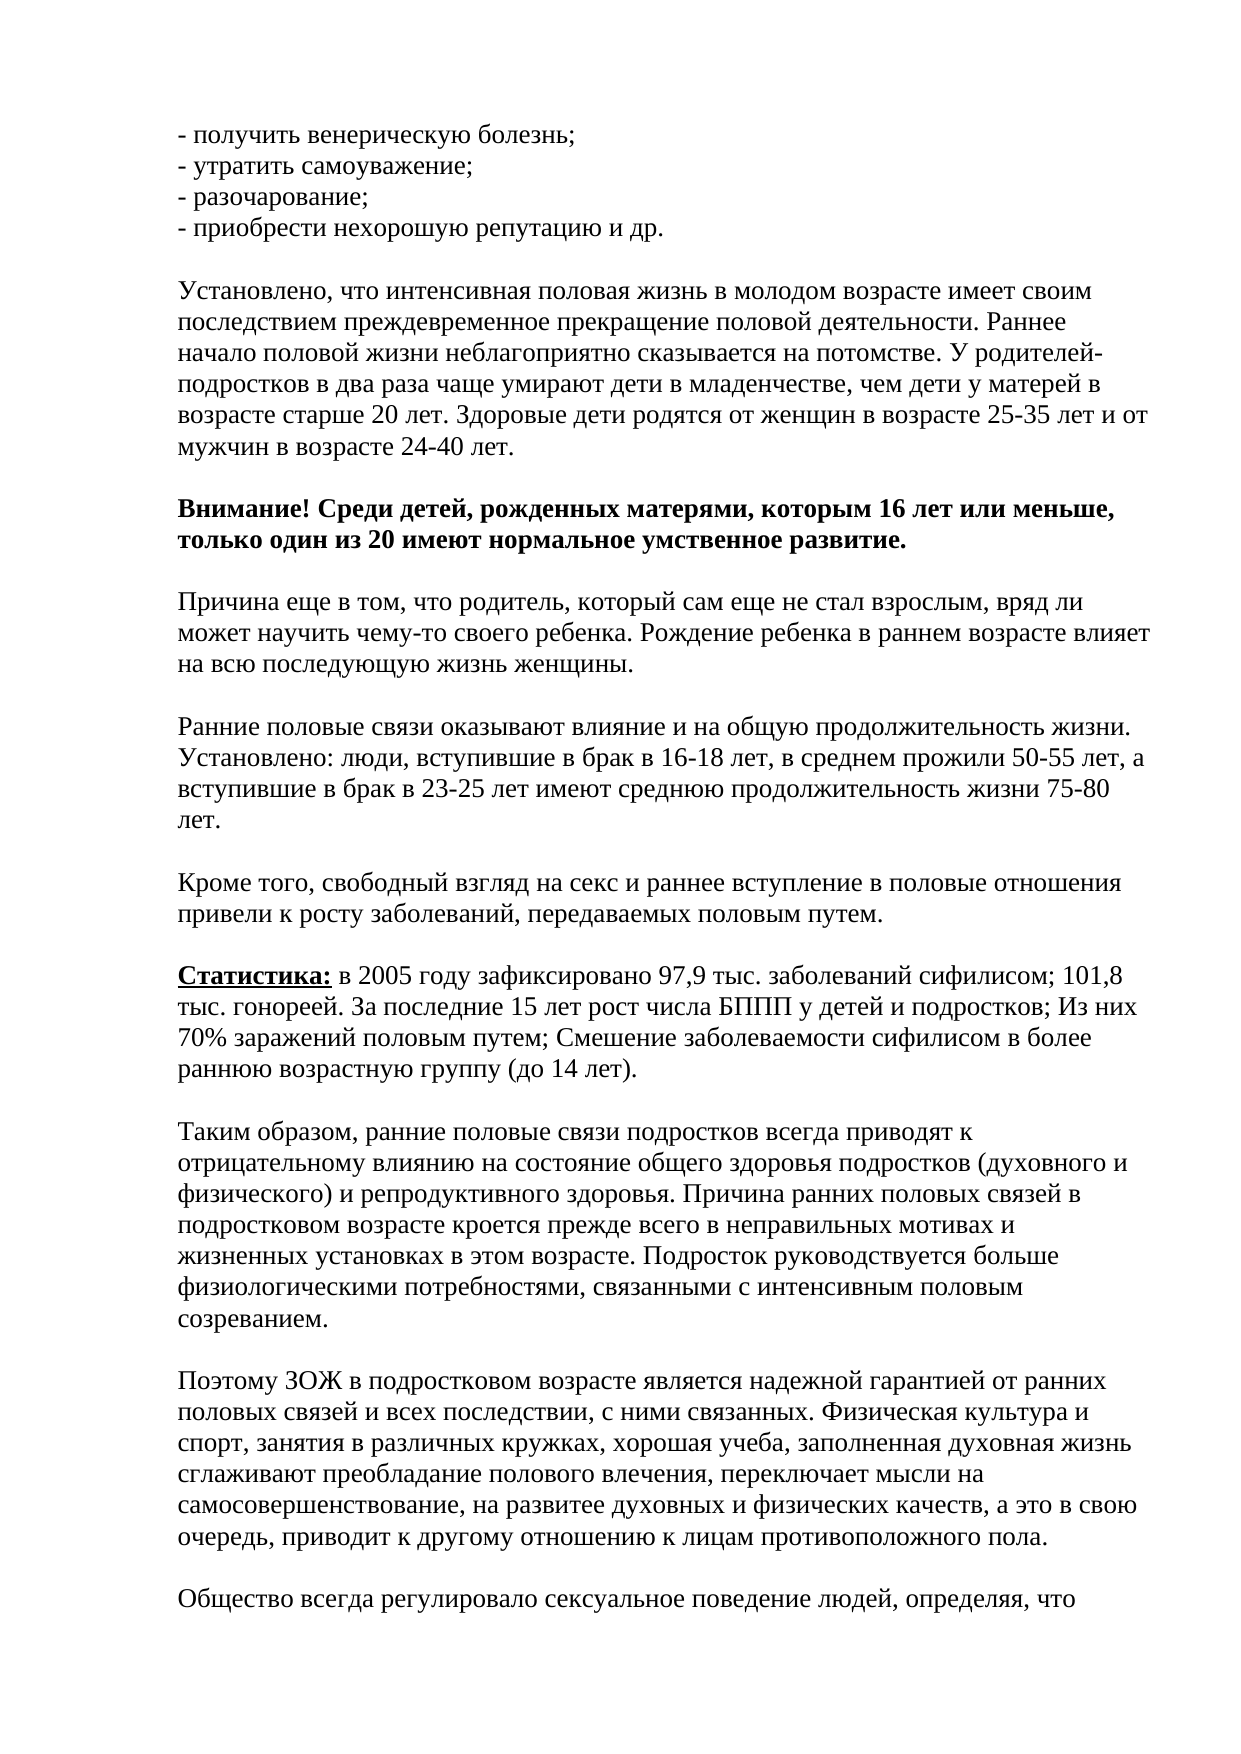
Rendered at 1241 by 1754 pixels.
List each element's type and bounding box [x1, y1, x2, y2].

text [177, 118, 1152, 1613]
